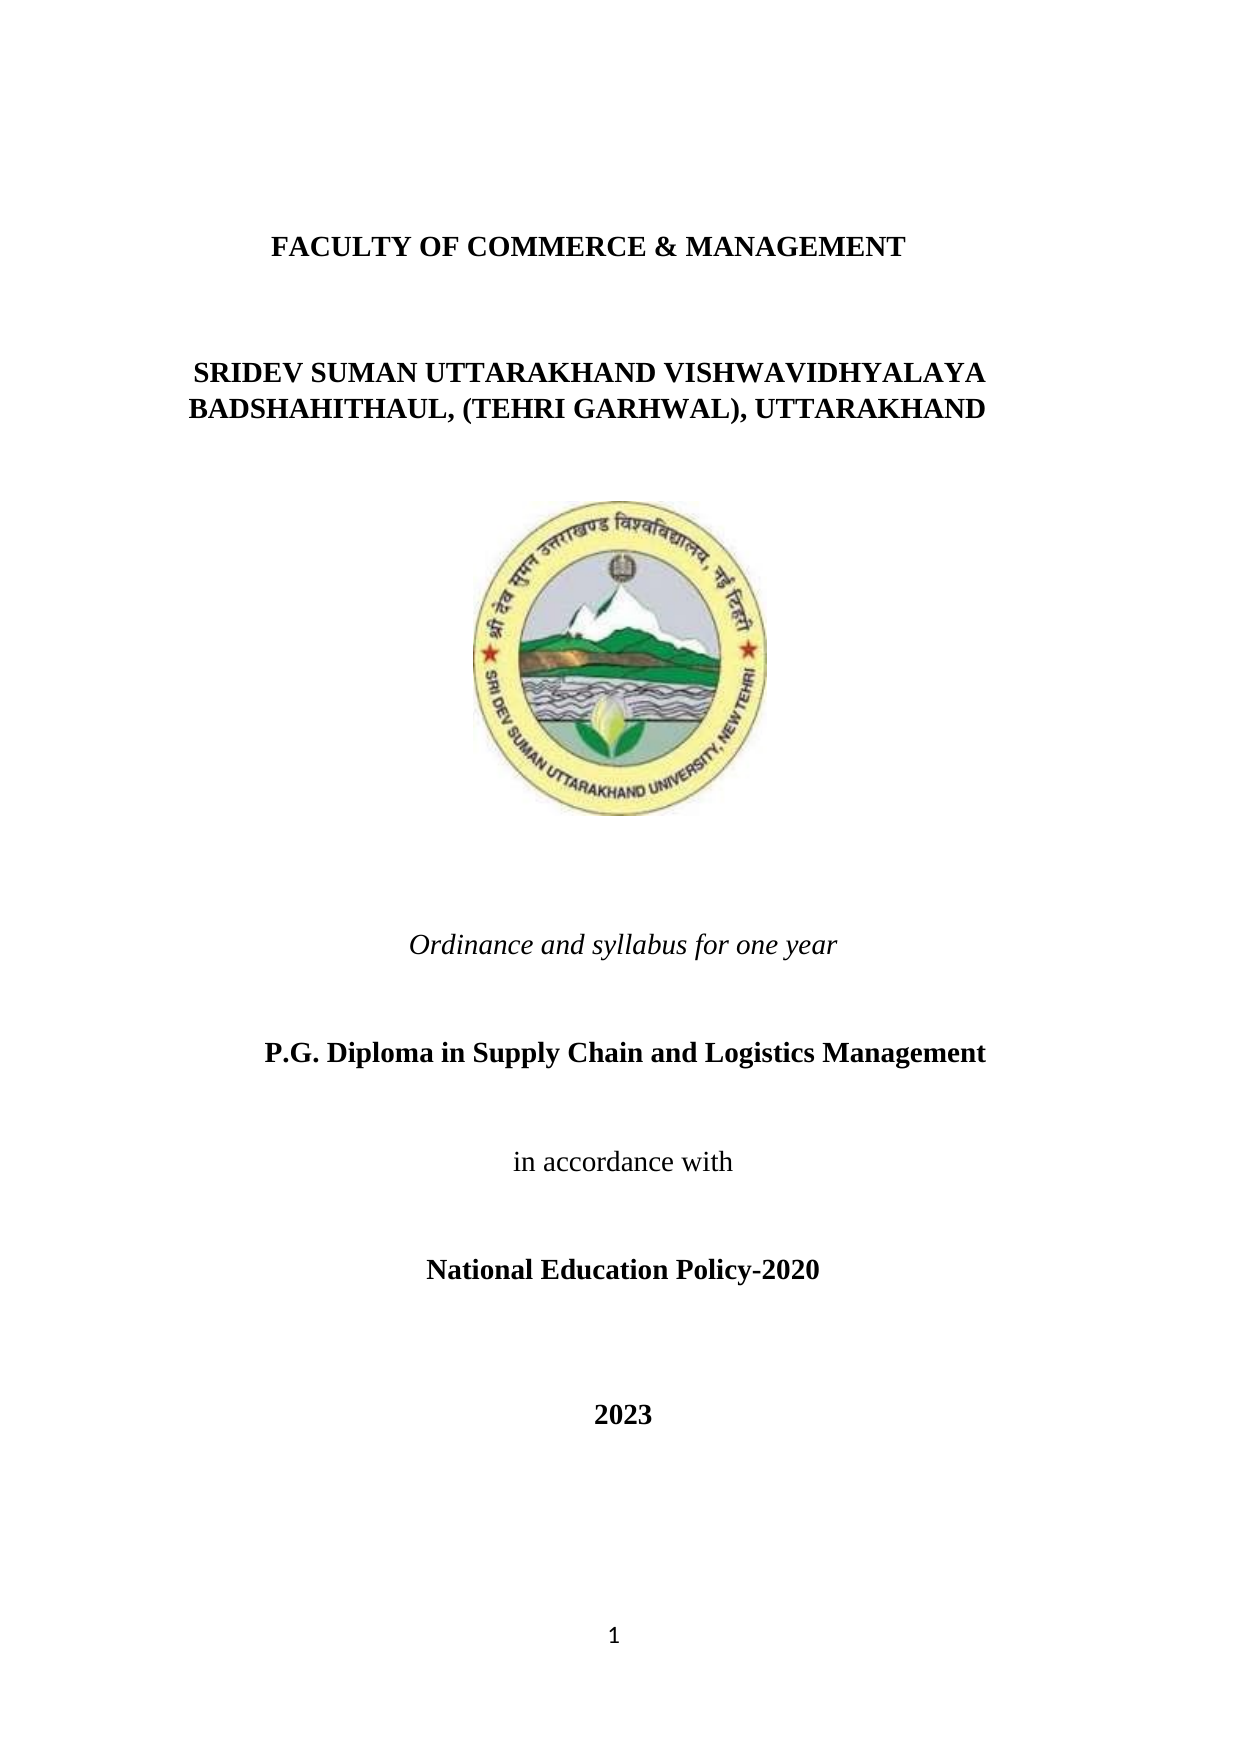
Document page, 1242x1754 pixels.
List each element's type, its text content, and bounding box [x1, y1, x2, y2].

subtitle FACULTY OF COMMERCE & MANAGEMENT [271, 229, 1100, 263]
text SRIDEV SUMAN UTTARAKHAND VISHWAVIDHYALAYA [125, 355, 986, 389]
text Ordinance and syllabus for one year [409, 927, 1100, 960]
text BADSHAHITHAUL, (TEHRI GARHWAL), UTTARAKHAND [125, 391, 986, 425]
text in accordance with [146, 1144, 1100, 1177]
text 2023 [146, 1397, 1100, 1430]
text P.G. Diploma in Supply Chain and Logistics Management [125, 1035, 986, 1069]
picture [473, 501, 767, 816]
subtitle National Education Policy-2020 [426, 1252, 1100, 1286]
